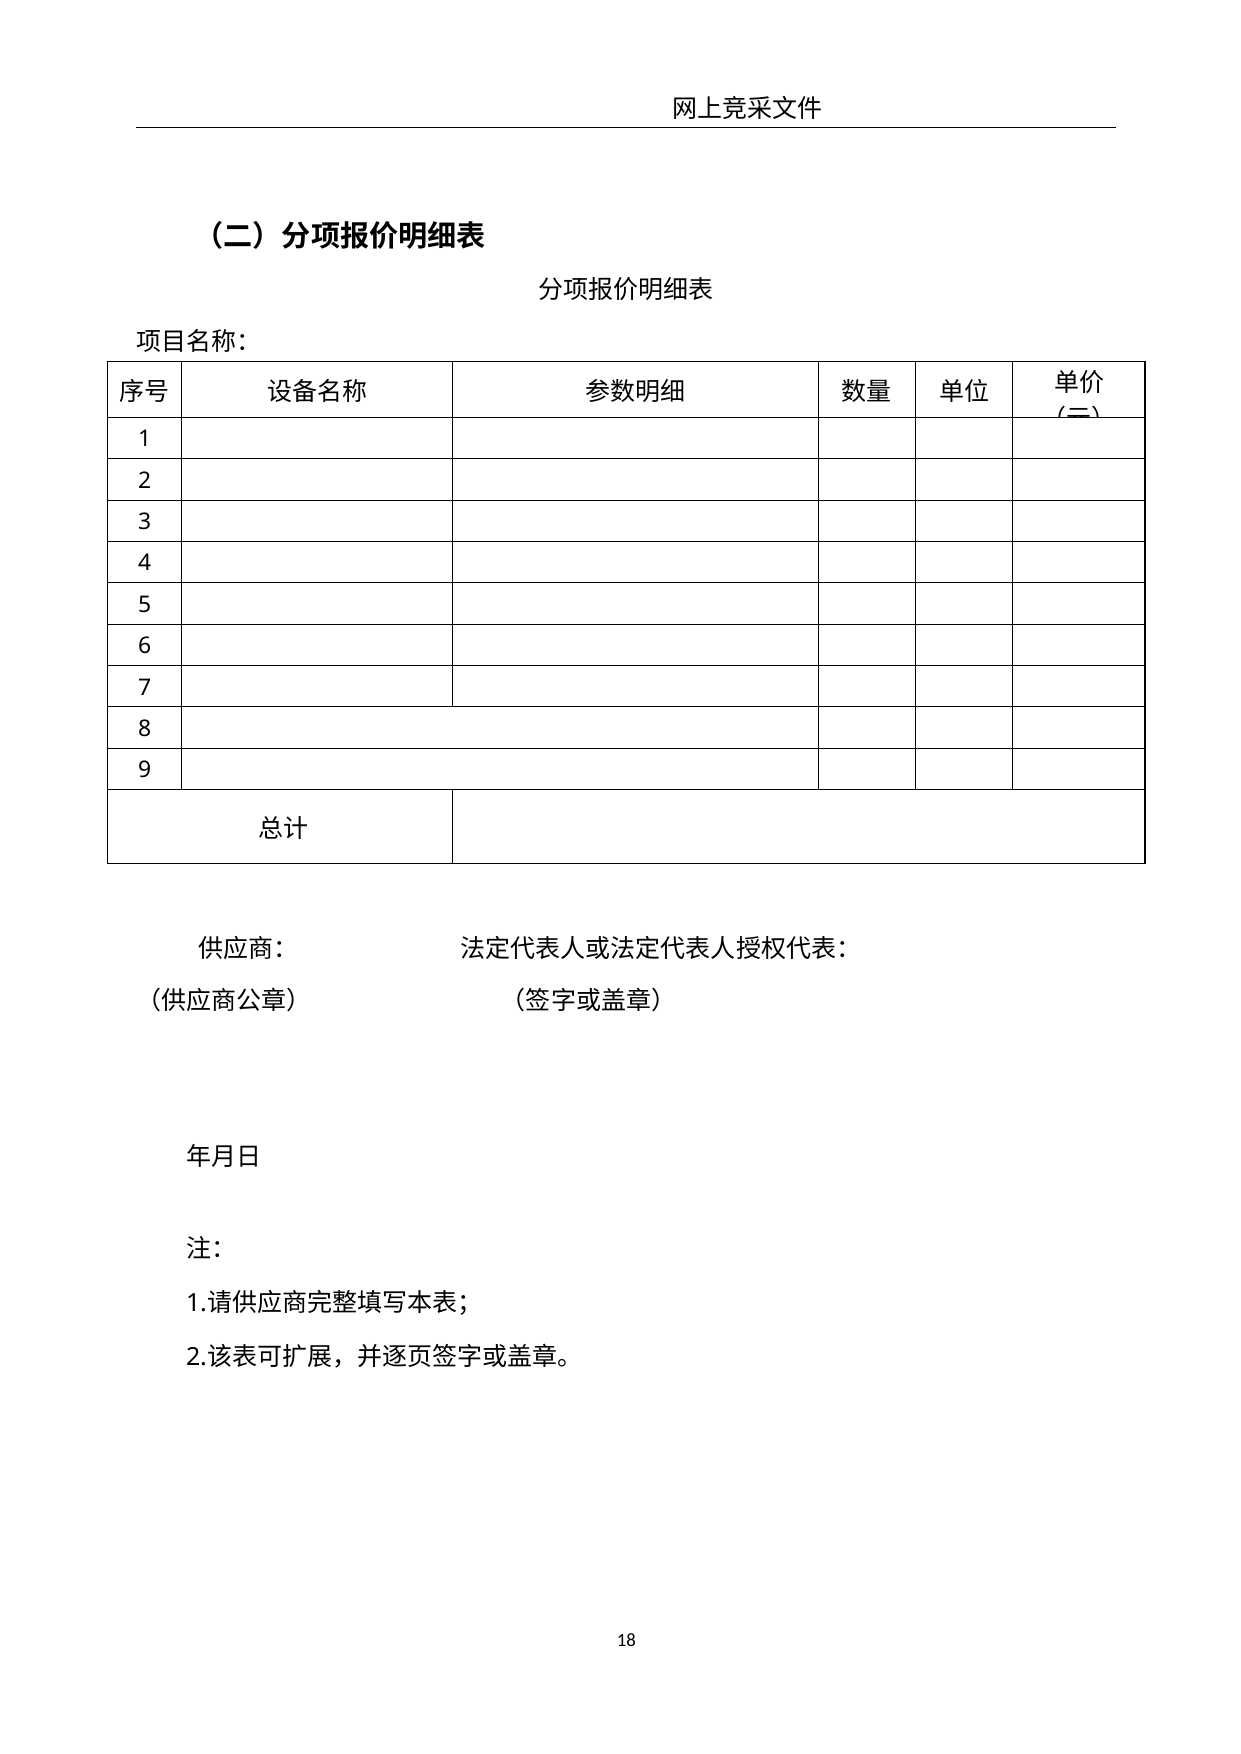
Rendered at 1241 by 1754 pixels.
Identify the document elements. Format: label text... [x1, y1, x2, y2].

text （二）分项报价明细表 [136, 205, 1116, 257]
table_cell [453, 459, 818, 499]
text 年月日 [136, 1124, 1116, 1176]
table_cell [1013, 666, 1144, 706]
table_header 单价（元） [1013, 362, 1144, 417]
table_cell [916, 418, 1012, 458]
table_cell [1013, 749, 1144, 789]
table_cell [916, 542, 1012, 582]
table_cell [1013, 459, 1144, 499]
table_cell [182, 707, 818, 748]
table_cell 6 [108, 625, 181, 665]
table_cell [182, 583, 452, 623]
table_cell [182, 459, 452, 499]
table_cell 总计 [108, 790, 452, 862]
text 注： [136, 1228, 1116, 1264]
table_cell [916, 501, 1012, 541]
table_cell [182, 625, 452, 665]
table_cell [819, 583, 915, 623]
table_header 序号 [108, 362, 181, 417]
table_cell 4 [108, 542, 181, 582]
text 2.该表可扩展，并逐页签字或盖章。 [136, 1337, 1116, 1373]
table_cell [819, 418, 915, 458]
table_cell [819, 625, 915, 665]
table_header 设备名称 [182, 362, 452, 417]
table_cell [453, 666, 818, 706]
table_cell [1013, 501, 1144, 541]
table_cell [182, 666, 452, 706]
table_header 参数明细 [453, 362, 818, 417]
table_cell [916, 583, 1012, 623]
table_cell [819, 501, 915, 541]
table_cell [916, 749, 1012, 789]
table_cell 8 [108, 707, 181, 748]
table_cell [916, 707, 1012, 748]
table_cell 1 [108, 418, 181, 458]
text 1.请供应商完整填写本表； [136, 1282, 1116, 1319]
text 分项报价明细表 [136, 257, 1116, 309]
table_cell [819, 459, 915, 499]
table_cell [1013, 707, 1144, 748]
table_cell [182, 749, 818, 789]
table_cell [182, 501, 452, 541]
table_cell [453, 542, 818, 582]
table_cell 9 [108, 749, 181, 789]
text 项目名称： [136, 309, 1116, 361]
table_cell [1013, 583, 1144, 623]
table_header 数量 [819, 362, 915, 417]
table_cell [819, 666, 915, 706]
text （供应商公章） （签字或盖章） [136, 968, 1116, 1020]
table_cell [916, 625, 1012, 665]
table_cell [916, 459, 1012, 499]
table_header 单位 [916, 362, 1012, 417]
table_cell [916, 666, 1012, 706]
table_cell [1013, 542, 1144, 582]
table_cell [453, 790, 1144, 862]
table_cell [182, 542, 452, 582]
table_cell [182, 418, 452, 458]
table_cell 7 [108, 666, 181, 706]
table_cell [453, 583, 818, 623]
table_cell [819, 707, 915, 748]
table_cell [453, 625, 818, 665]
table_cell 5 [108, 583, 181, 623]
table_cell [453, 418, 818, 458]
table_cell 3 [108, 501, 181, 541]
table_cell 2 [108, 459, 181, 499]
table_cell [453, 501, 818, 541]
table_cell [1013, 625, 1144, 665]
table_cell [1013, 418, 1144, 458]
table_cell [819, 749, 915, 789]
table_cell [819, 542, 915, 582]
text 供应商： 法定代表人或法定代表人授权代表： [136, 916, 1116, 968]
